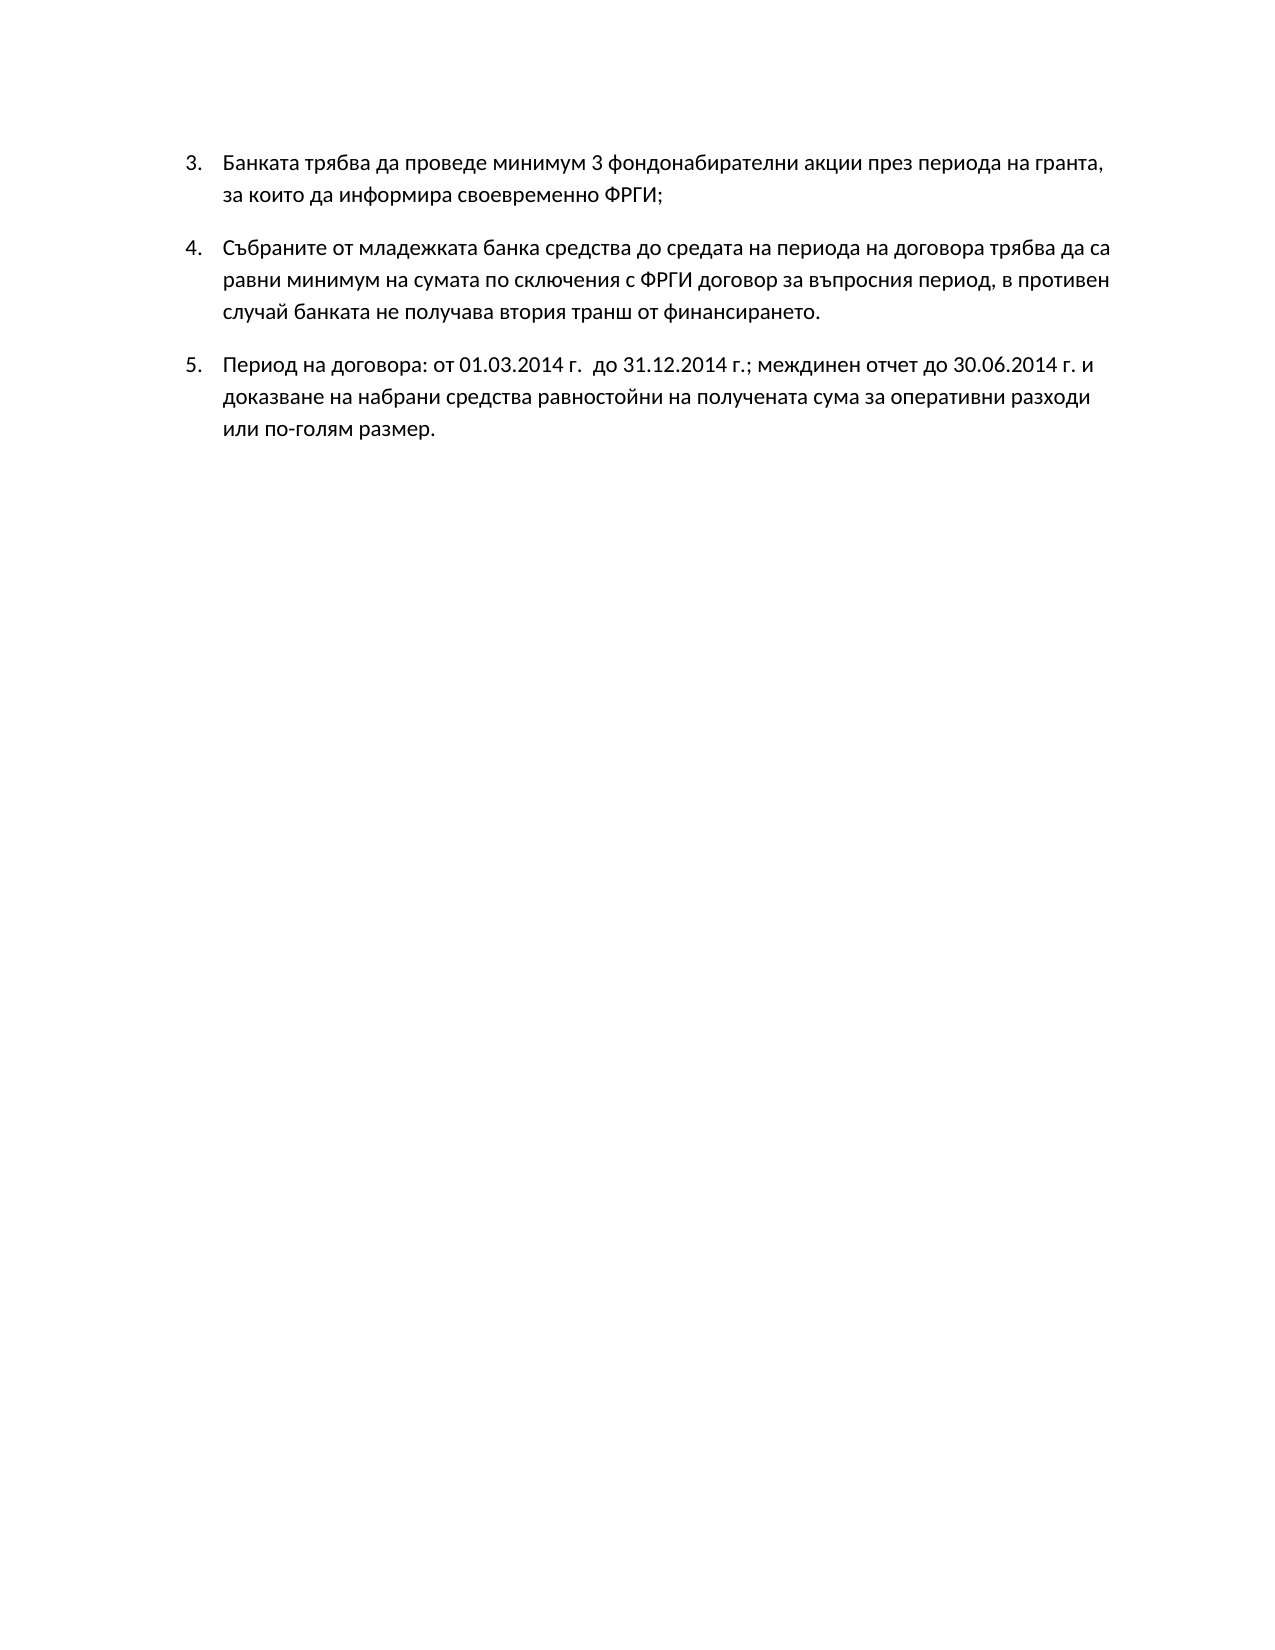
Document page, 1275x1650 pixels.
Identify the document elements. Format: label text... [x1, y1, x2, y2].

list Период на договора: от 01.03.2014 г. до 31.12.2014 г.; междинен отчет до 30.06.2014 г. и доказване на набрани средства равностойни на получената сума за оперативни разходи или по-голям размер. [185, 350, 1127, 443]
list Събраните от младежката банка средства до средата на периода на договора трябва да са равни минимум на сумата по сключения с ФРГИ договор за въпросния период, в противен случай банката не получава втория транш от финансирането. [185, 233, 1127, 325]
list Банката трябва да проведе минимум 3 фондонабирателни акции през периода на гранта, за които да информира своевременно ФРГИ; [185, 148, 1127, 208]
